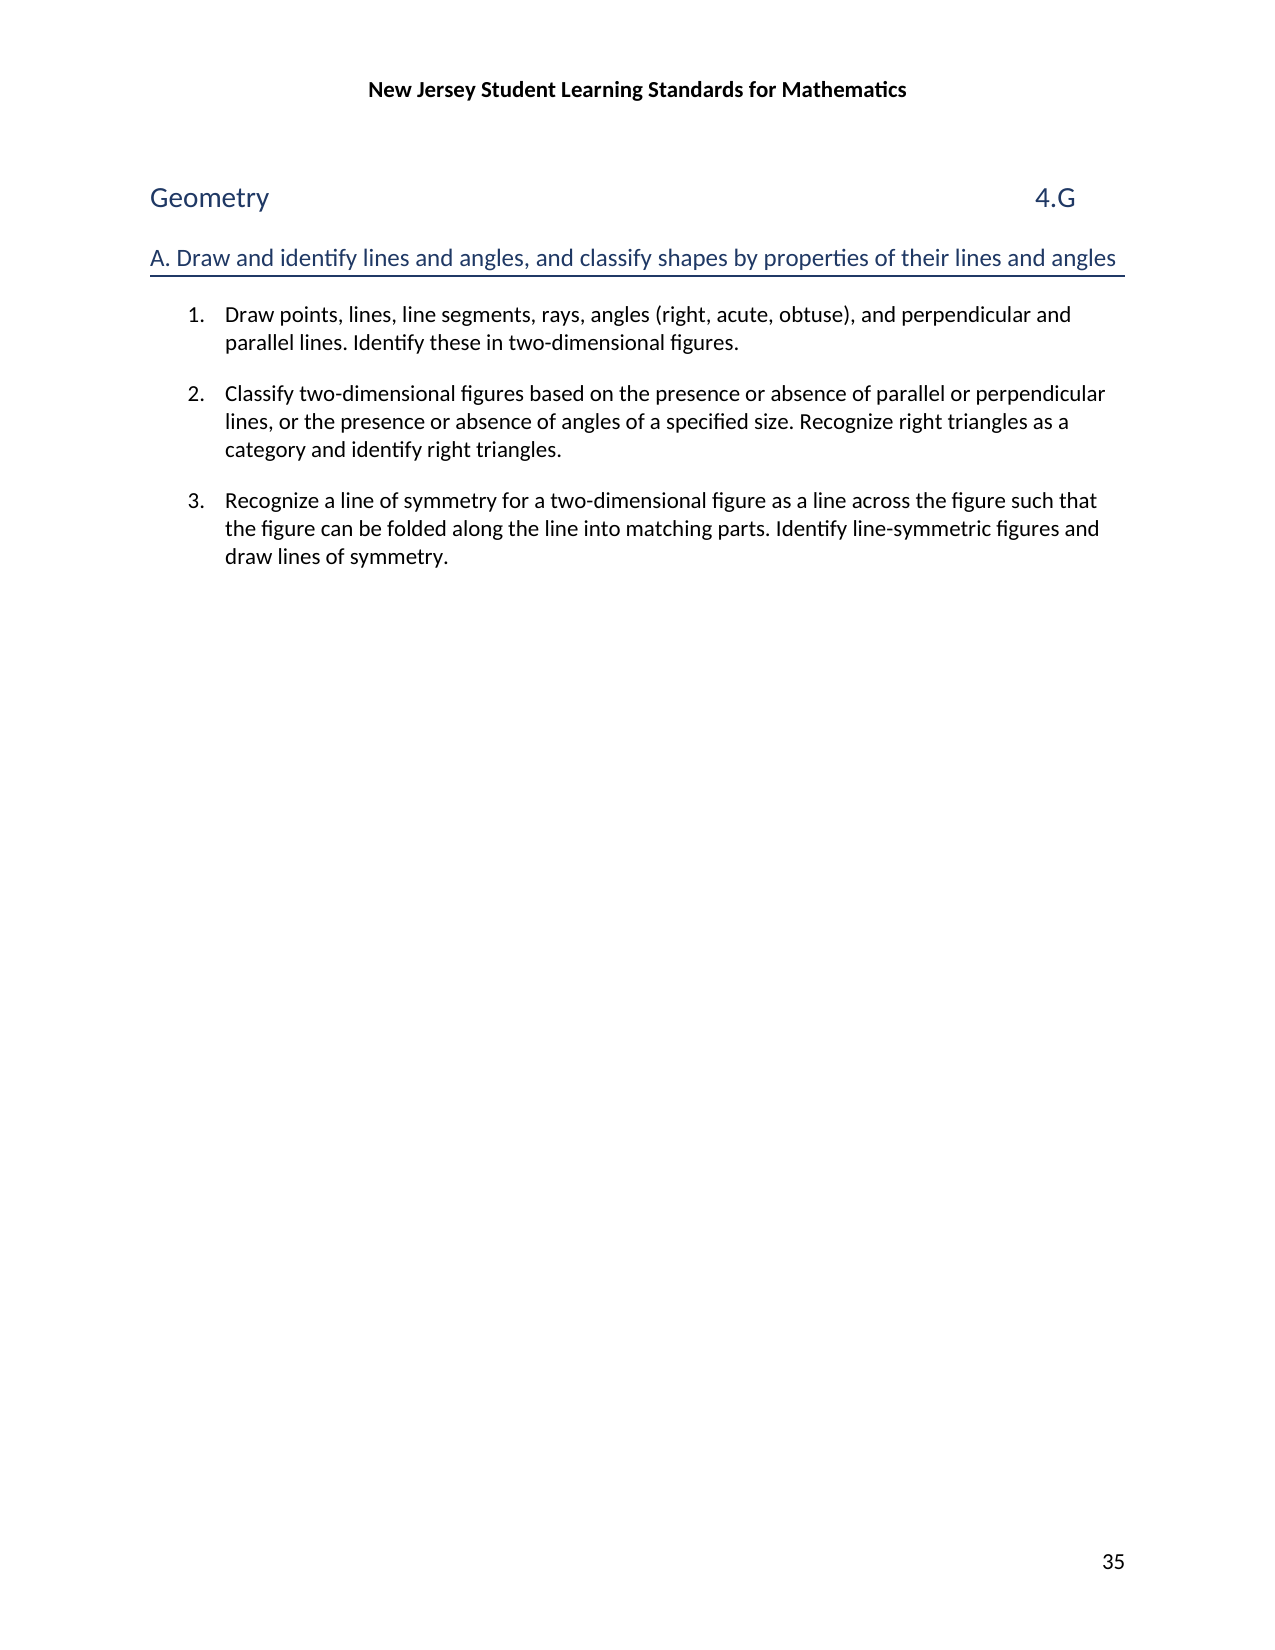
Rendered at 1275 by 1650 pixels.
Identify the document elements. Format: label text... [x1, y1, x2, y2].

list Draw points, lines, line segments, rays, angles (right, acute, obtuse), and perpendicular and parallel lines. Identify these in two-dimensional figures. [187, 300, 1125, 356]
list Recognize a line of symmetry for a two-dimensional figure as a line across the figure such that the figure can be folded along the line into matching parts. Identify line-symmetric figures and draw lines of symmetry. [187, 486, 1125, 570]
list Classify two-dimensional figures based on the presence or absence of parallel or perpendicular lines, or the presence or absence of angles of a specified size. Recognize right triangles as a category and identify right triangles. [187, 379, 1125, 463]
subtitle Geometry 4.G [150, 179, 1125, 215]
subtitle A. Draw and identify lines and angles, and classify shapes by properties of their lines and angles [150, 243, 1125, 275]
